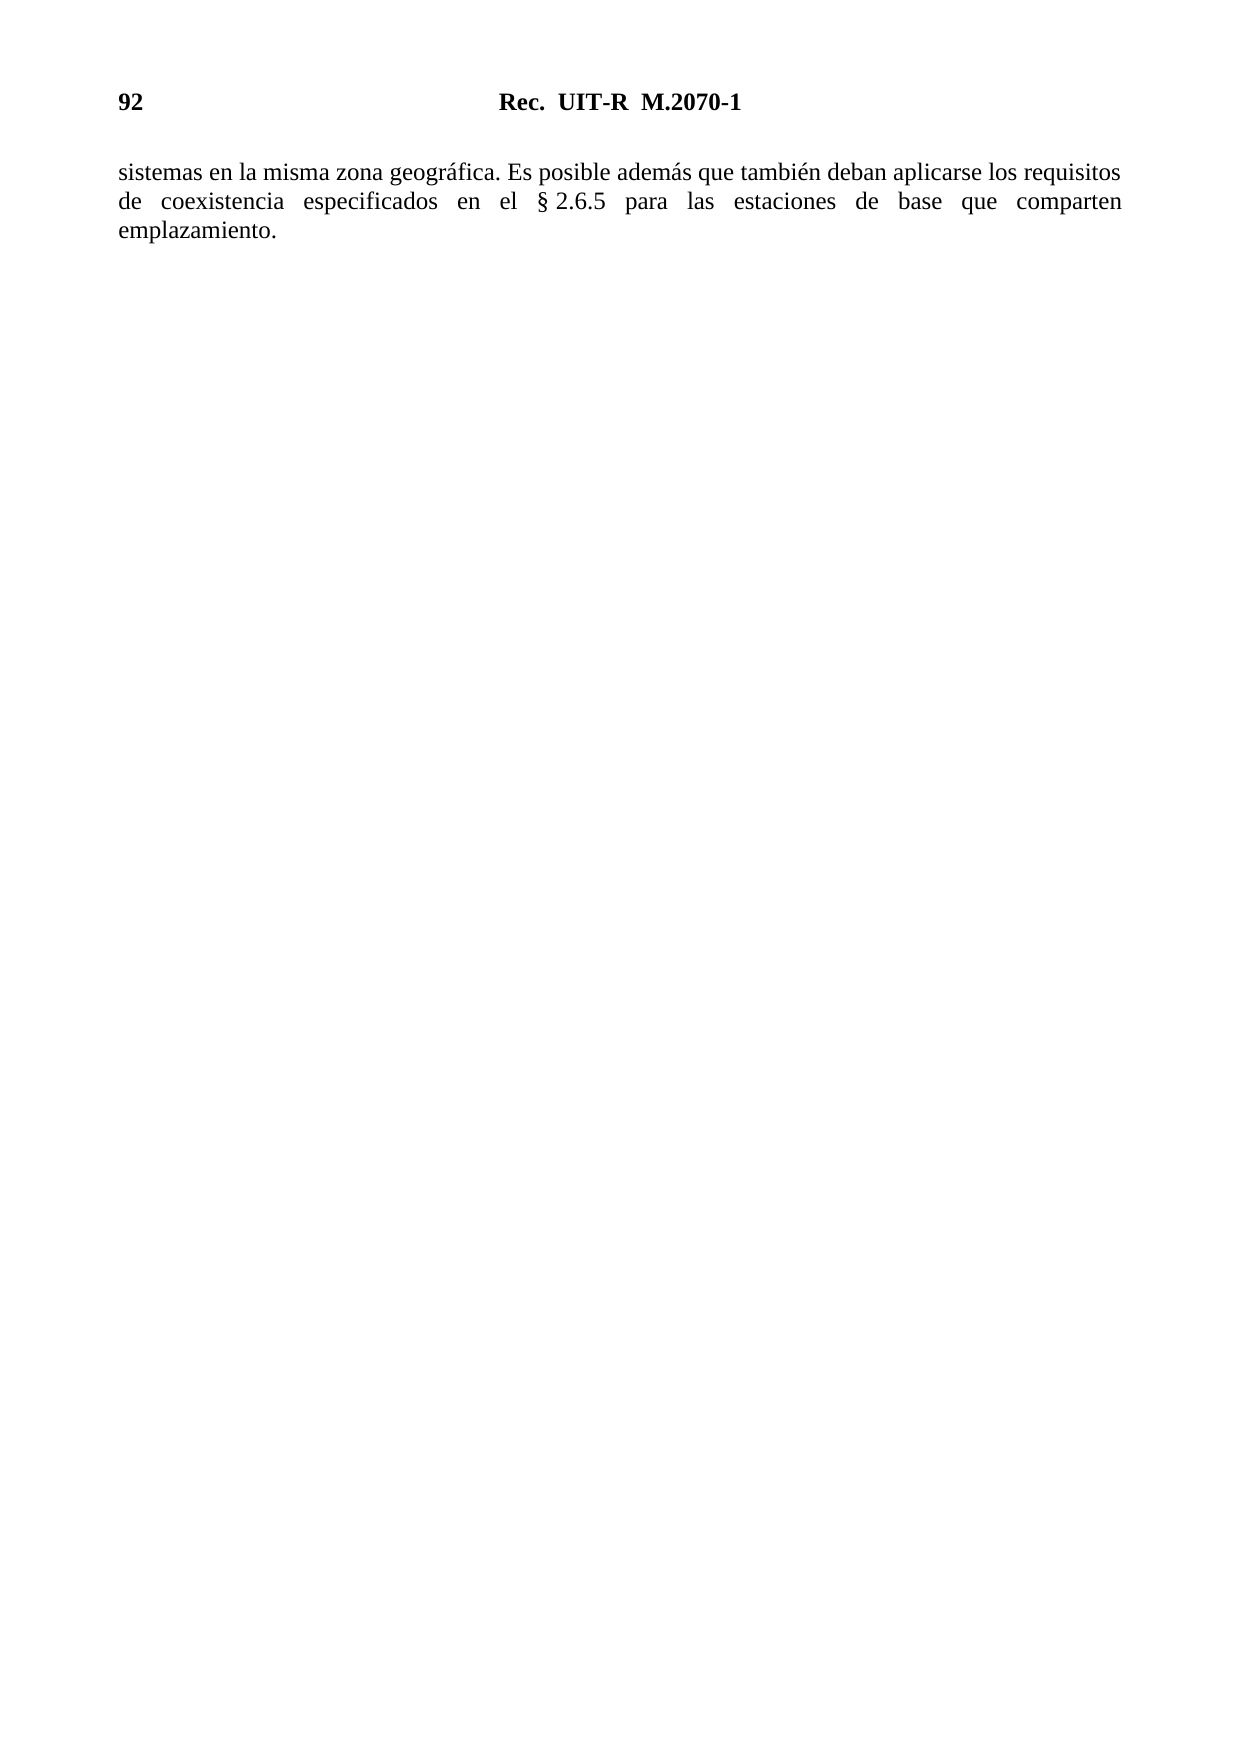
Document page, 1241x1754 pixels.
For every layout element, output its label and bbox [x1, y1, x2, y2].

text [118, 157, 1122, 244]
